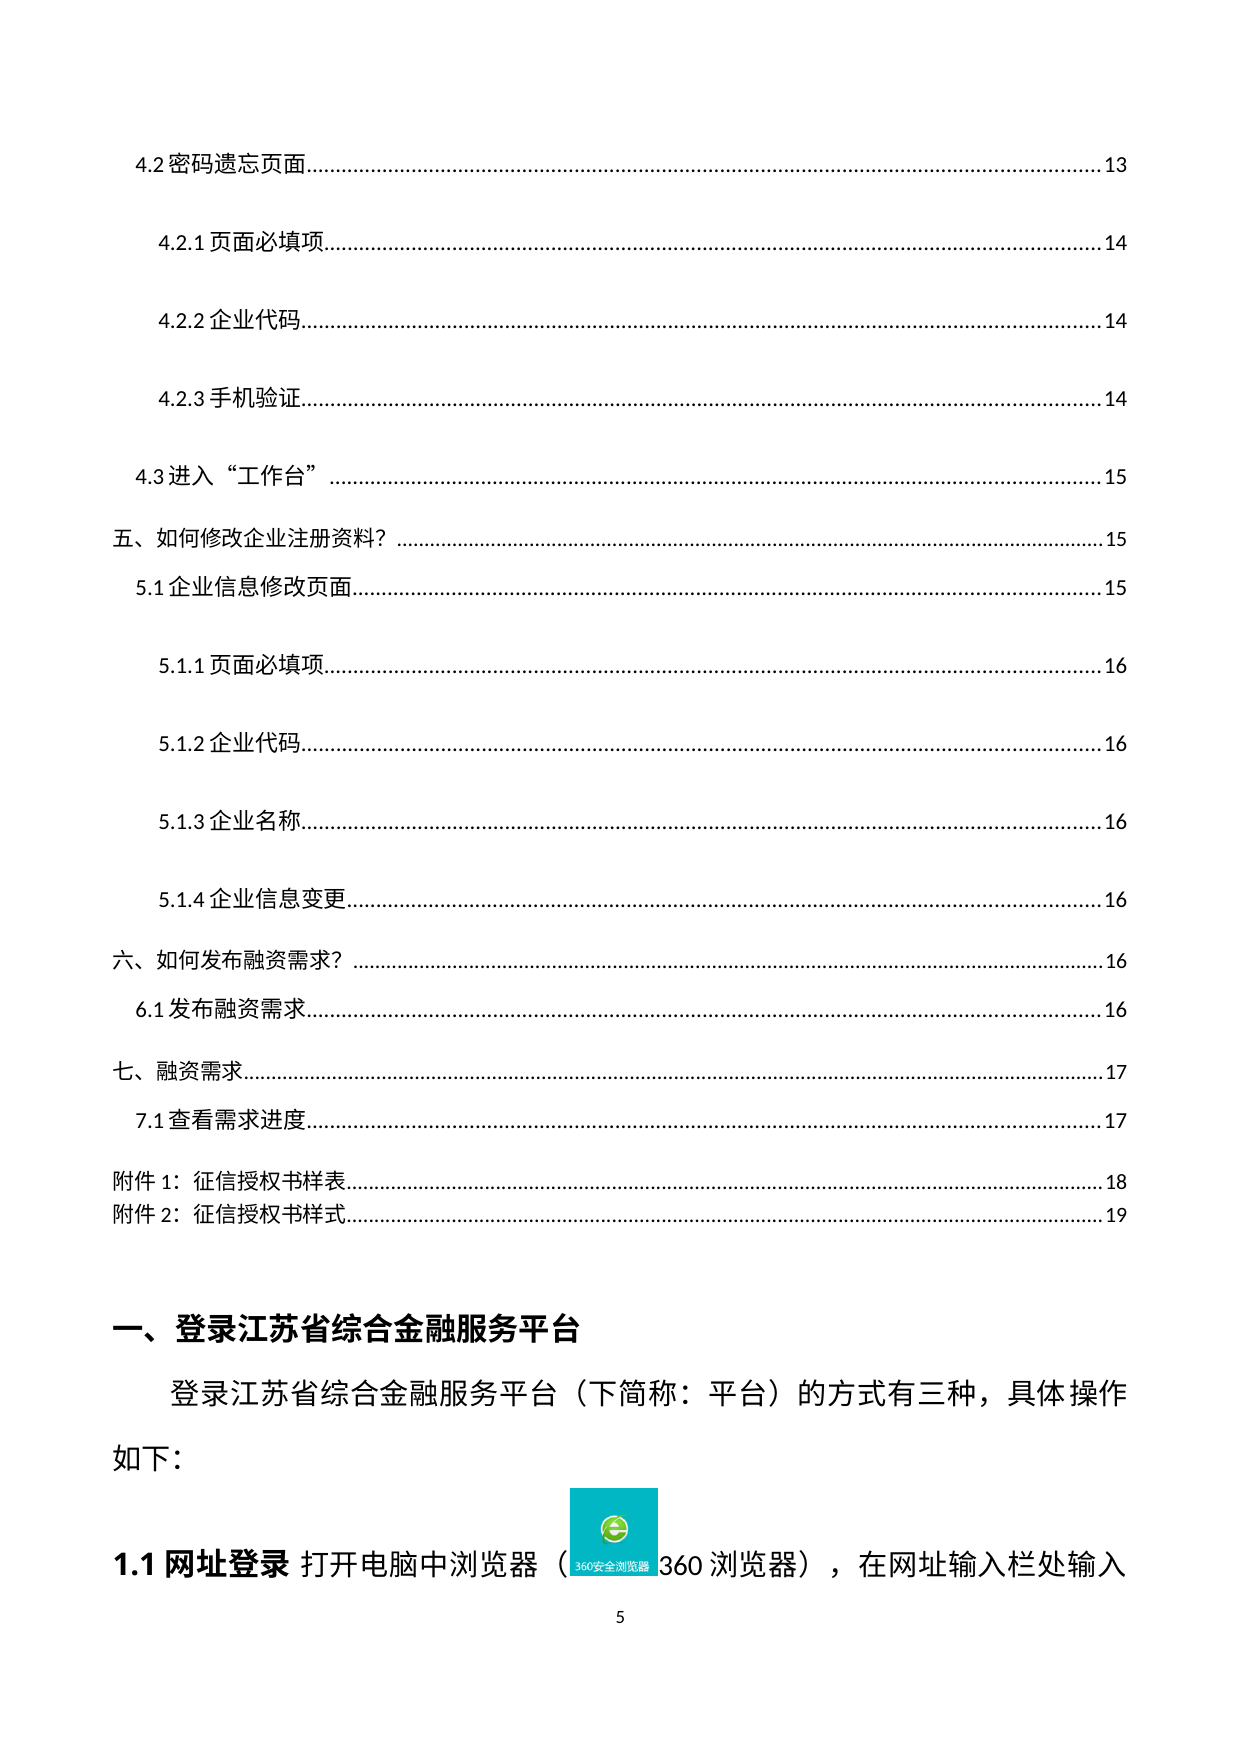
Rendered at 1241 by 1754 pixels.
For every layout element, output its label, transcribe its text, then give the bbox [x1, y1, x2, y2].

text 登录江苏省综合金融服务平台（下简称：平台）的方式有三种，具体操作如下： [112, 1359, 1128, 1489]
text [112, 1489, 1128, 1586]
subtitle 一、登录江苏省综合金融服务平台 [112, 1294, 1128, 1359]
picture [569, 1488, 658, 1576]
